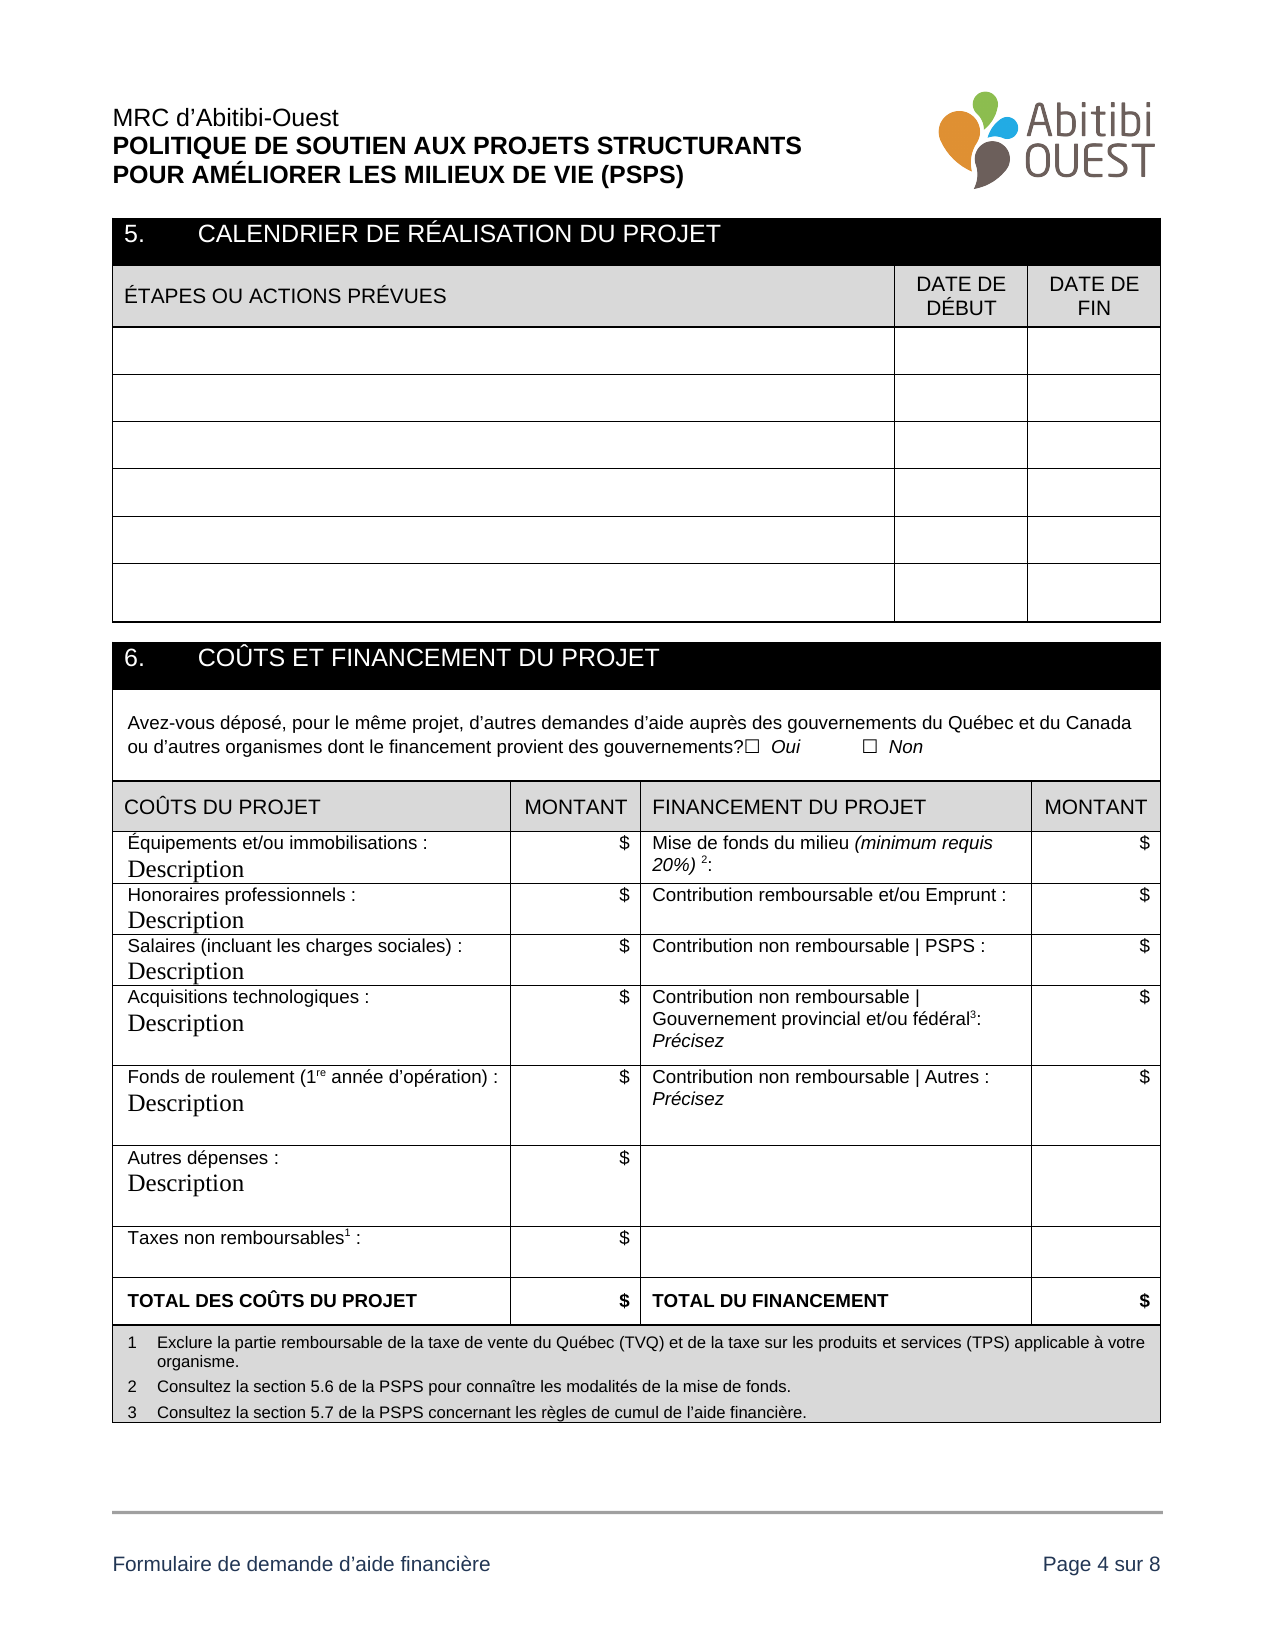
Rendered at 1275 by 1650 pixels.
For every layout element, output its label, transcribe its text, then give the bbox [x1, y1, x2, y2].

table_cell $ [511, 1227, 640, 1277]
table_cell $ [511, 1146, 640, 1226]
table_cell $ [1032, 986, 1160, 1065]
table_cell Acquisitions technologiques : [113, 986, 510, 1065]
table_cell [113, 564, 894, 621]
table_cell $ [1032, 884, 1160, 934]
table_cell $ [1032, 1066, 1160, 1145]
table_header 1 Exclure la partie remboursable de la taxe de vente du Québec (TVQ) et de la taxe sur les produits et services (TPS) applicable à votre organisme. 2 Consultez la section 5.6 de la PSPS pour connaître les modalités de la mise de fonds. 3 Consultez la section 5.7 de la PSPS concernant les règles de cumul de l’aide financière. [113, 1326, 1160, 1422]
table_cell TOTAL DU FINANCEMENT [641, 1278, 1031, 1324]
table_cell [641, 1146, 1031, 1226]
table_cell [1032, 1227, 1160, 1277]
table_cell $ [1032, 935, 1160, 985]
table_cell $ [511, 884, 640, 934]
table_cell $ [1032, 832, 1160, 882]
table_cell Taxes non remboursables1 : [113, 1227, 510, 1277]
table_cell ÉTAPES OU ACTIONS PRÉVUES [113, 266, 894, 326]
table_header 6. COÛTS ET FINANCEMENT DU PROJET [113, 643, 1160, 689]
table_cell Honoraires professionnels : [113, 884, 510, 934]
table_cell Salaires (incluant les charges sociales) : [113, 935, 510, 985]
table_cell Fonds de roulement (1re année d’opération) : [113, 1066, 510, 1145]
table_cell DATE DE FIN [1028, 266, 1160, 326]
table_cell Équipements et/ou immobilisations : [113, 832, 510, 882]
picture [933, 85, 1162, 194]
table_cell $ [1032, 1278, 1160, 1324]
table_header MONTANT [511, 782, 640, 831]
table_header 5. CALENDRIER DE RÉALISATION DU PROJET [113, 219, 1160, 265]
table_cell Autres dépenses : [113, 1146, 510, 1226]
table_cell $ [511, 935, 640, 985]
table_header FINANCEMENT DU PROJET [641, 782, 1031, 831]
table_cell Contribution remboursable et/ou Emprunt : [641, 884, 1031, 934]
table_cell Contribution non remboursable | PSPS : [641, 935, 1031, 985]
table_header COÛTS DU PROJET [113, 782, 510, 831]
table_cell $ [511, 1278, 640, 1324]
table_cell Mise de fonds du milieu (minimum requis 20%) 2: [641, 832, 1031, 882]
table_header MONTANT [1032, 782, 1160, 831]
table_cell DATE DE DÉBUT [895, 266, 1027, 326]
table_cell $ [511, 986, 640, 1065]
table_cell Contribution non remboursable | Autres : Précisez [641, 1066, 1031, 1145]
table_cell $ [511, 832, 640, 882]
table_cell [641, 1227, 1031, 1277]
table_cell Contribution non remboursable | Gouvernement provincial et/ou fédéral3: Précisez [641, 986, 1031, 1065]
table_cell Avez-vous déposé, pour le même projet, d’autres demandes d’aide auprès des gouvernements du Québec et du Canada ou d’autres organismes dont le financement provient des gouvernements? Oui Non [113, 690, 1160, 780]
table_cell [1032, 1146, 1160, 1226]
table_cell $ [511, 1066, 640, 1145]
table_cell TOTAL DES COÛTS DU PROJET [113, 1278, 510, 1324]
